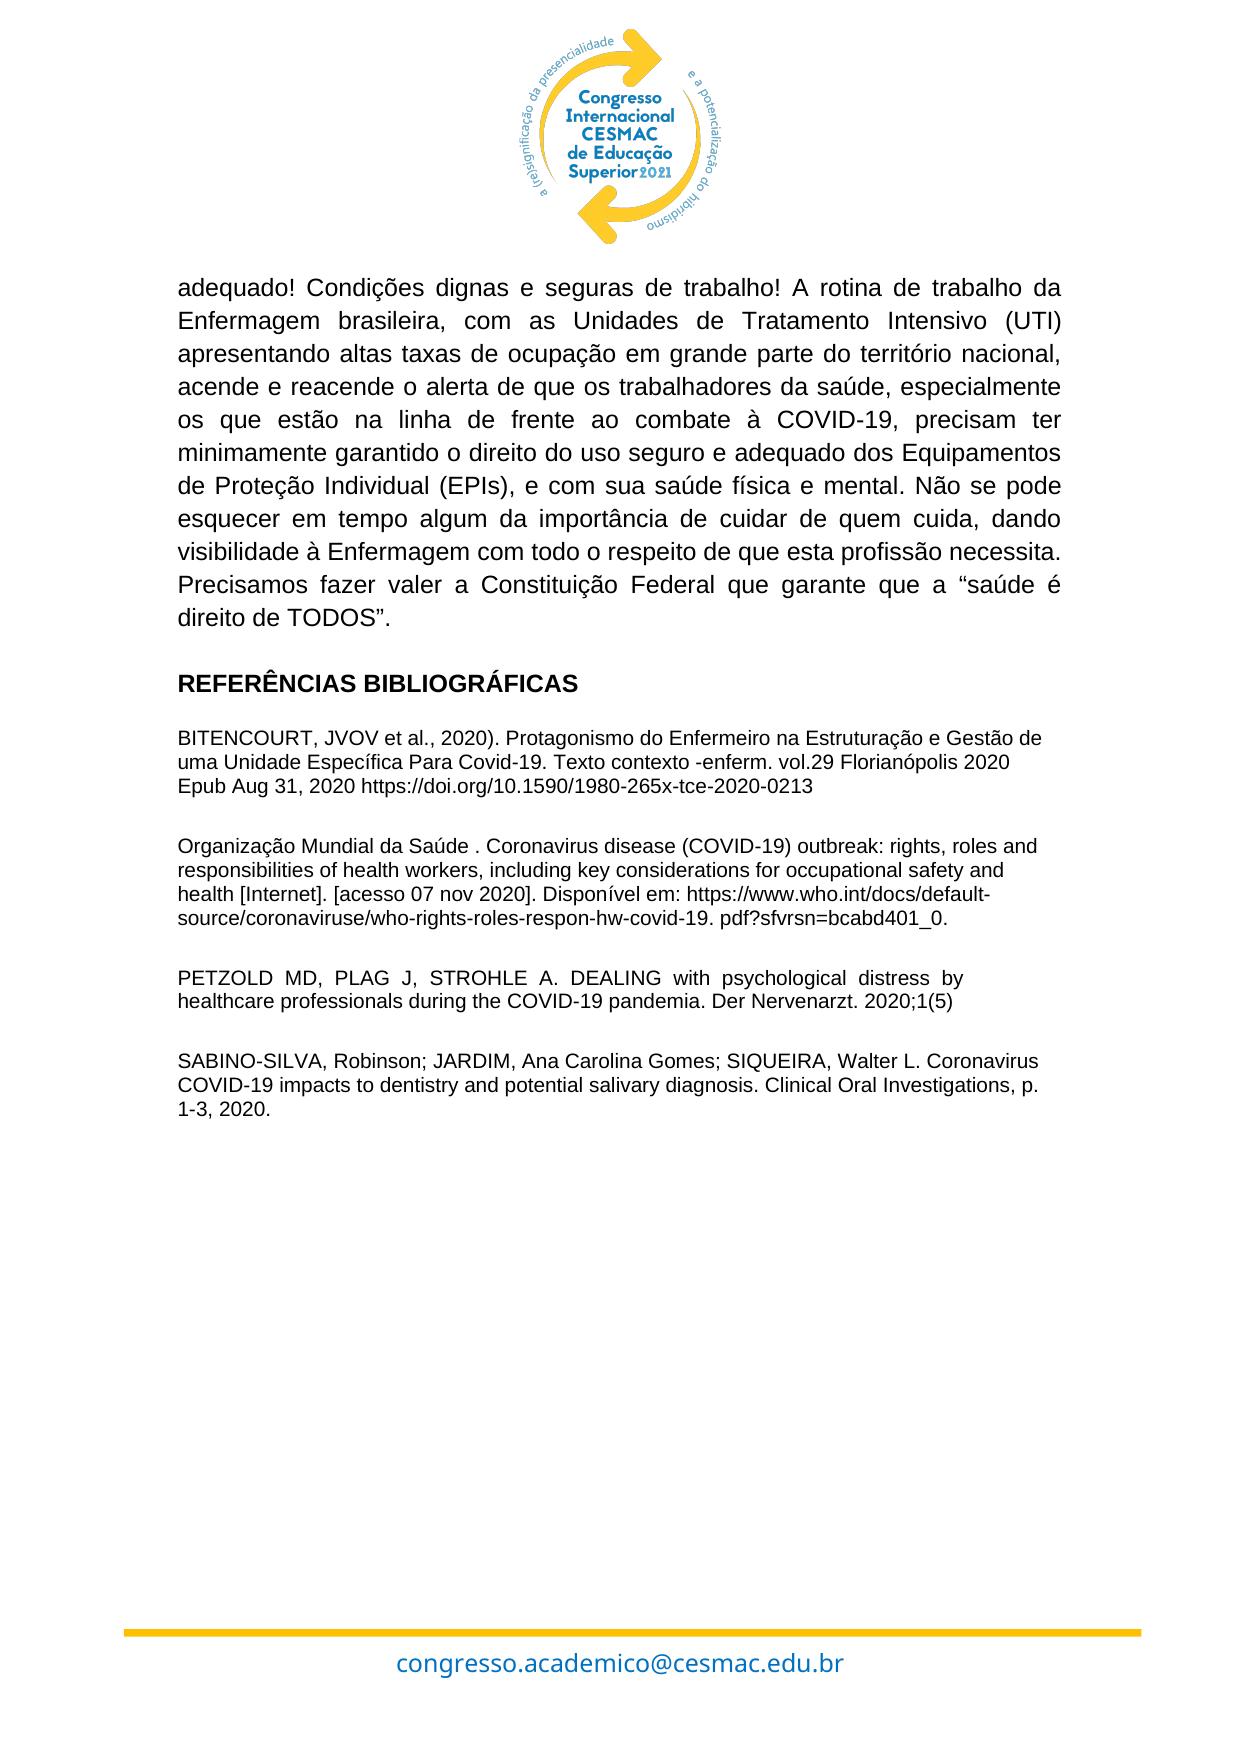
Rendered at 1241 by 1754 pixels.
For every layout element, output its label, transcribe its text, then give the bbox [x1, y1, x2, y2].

text REFERÊNCIAS BIBLIOGRÁFICAS [177, 669, 1063, 698]
picture [519, 29, 721, 244]
text Organização Mundial da Saúde . Coronavirus disease (COVID-19) outbreak: rights, roles and responsibilities of health workers, including key considerations for occupational safety and health [Internet]. [acesso 07 nov 2020]. Disponível em: https://www.who.int/docs/default-source/coronaviruse/who-rights-roles-respon-hw-covid-19. pdf?sfvrsn=bcabd401_0. [177, 834, 1063, 929]
text BITENCOURT, JVOV et al., 2020). Protagonismo do Enfermeiro na Estruturação e Gestão de uma Unidade Específica Para Covid-19. Texto contexto -enferm. vol.29 Florianópolis 2020 Epub Aug 31, 2020 https://doi.org/10.1590/1980-265x-tce-2020-0213 [177, 726, 1063, 798]
text SABINO-SILVA, Robinson; JARDIM, Ana Carolina Gomes; SIQUEIRA, Walter L. Coronavirus COVID-19 impacts to dentistry and potential salivary diagnosis. Clinical Oral Investigations, p. 1-3, 2020. [177, 1049, 1063, 1121]
text PETZOLD MD, PLAG J, STROHLE A. DEALING with psychological distress by healthcare professionals during the COVID-19 pandemia. Der Nervenarzt. 2020;1(5) [177, 965, 1063, 1013]
